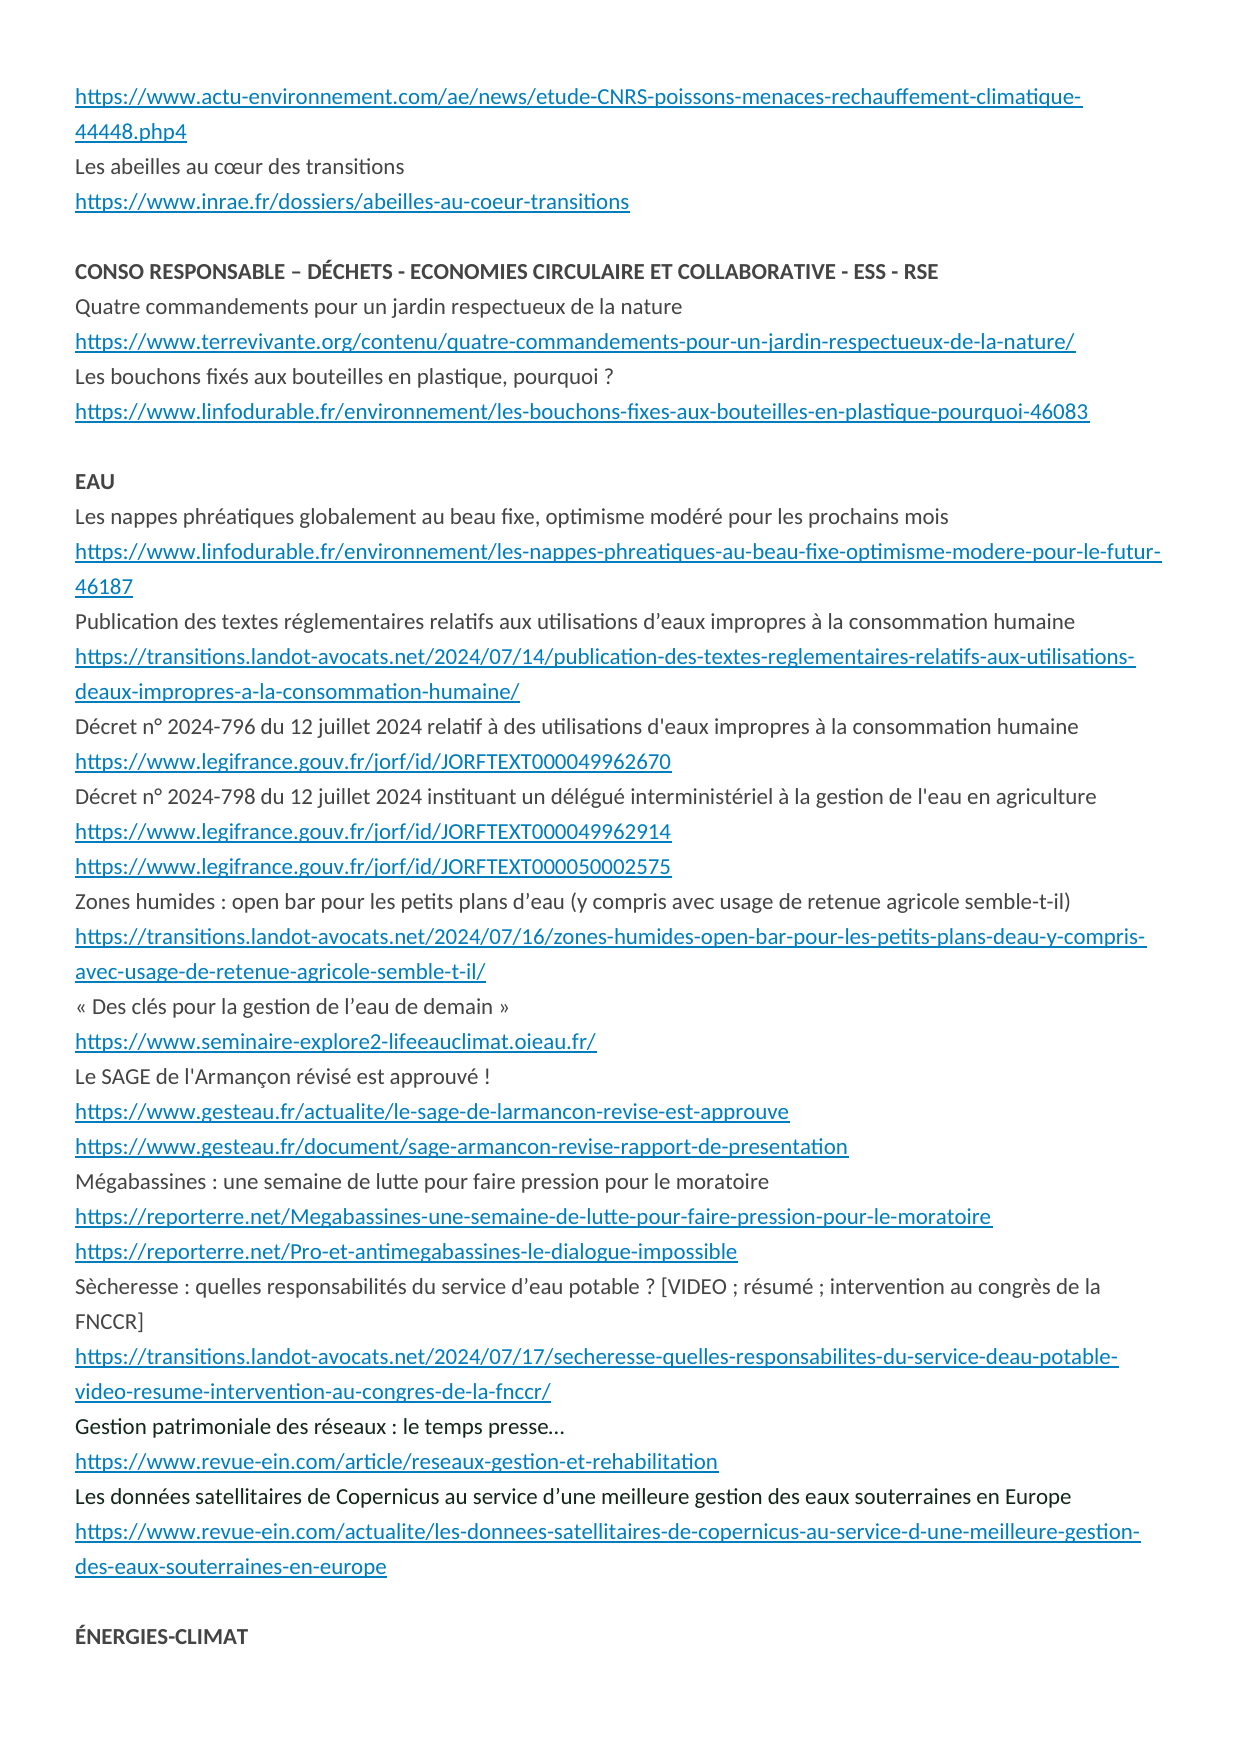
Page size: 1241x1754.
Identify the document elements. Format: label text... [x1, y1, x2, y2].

text https://www.seminaire-explore2-lifeeauclimat.oieau.fr/ [75, 1020, 1165, 1055]
text Le SAGE de l'Armançon révisé est approuvé ! [75, 1055, 1165, 1090]
text Décret n° 2024-798 du 12 juillet 2024 instituant un délégué interministériel à la gestion de l'eau en agriculture [75, 775, 1165, 810]
text ÉNERGIES-CLIMAT [75, 1615, 1165, 1650]
text https://transitions.landot-avocats.net/2024/07/16/zones-humides-open-bar-pour-les-petits-plans-deau-y-compris-avec-usage-de-retenue-agricole-semble-t-il/ [75, 915, 1165, 985]
text https://reporterre.net/Pro-et-antimegabassines-le-dialogue-impossible [75, 1230, 1165, 1265]
text https://transitions.landot-avocats.net/2024/07/14/publication-des-textes-reglementaires-relatifs-aux-utilisations-deaux-impropres-a-la-consommation-humaine/ [75, 635, 1165, 705]
text https://www.gesteau.fr/actualite/le-sage-de-larmancon-revise-est-approuve [75, 1090, 1165, 1125]
text Quatre commandements pour un jardin respectueux de la nature [75, 285, 1165, 320]
text https://www.linfodurable.fr/environnement/les-nappes-phreatiques-au-beau-fixe-optimisme-modere-pour-le-futur-46187 [75, 530, 1165, 600]
text EAU [75, 460, 1165, 495]
text Gestion patrimoniale des réseaux : le temps presse… [75, 1405, 1165, 1440]
text https://www.terrevivante.org/contenu/quatre-commandements-pour-un-jardin-respectueux-de-la-nature/ [75, 320, 1165, 355]
text Publication des textes réglementaires relatifs aux utilisations d’eaux impropres à la consommation humaine [75, 600, 1165, 635]
text https://transitions.landot-avocats.net/2024/07/17/secheresse-quelles-responsabilites-du-service-deau-potable-video-resume-intervention-au-congres-de-la-fnccr/ [75, 1335, 1165, 1405]
text Les bouchons fixés aux bouteilles en plastique, pourquoi ? [75, 355, 1165, 390]
text https://www.revue-ein.com/actualite/les-donnees-satellitaires-de-copernicus-au-service-d-une-meilleure-gestion-des-eaux-souterraines-en-europe [75, 1510, 1165, 1580]
text https://www.gesteau.fr/document/sage-armancon-revise-rapport-de-presentation [75, 1125, 1165, 1160]
text Sècheresse : quelles responsabilités du service d’eau potable ? [VIDEO ; résumé ; intervention au congrès de la FNCCR] [75, 1265, 1165, 1335]
text https://www.revue-ein.com/article/reseaux-gestion-et-rehabilitation [75, 1440, 1165, 1475]
text https://reporterre.net/Megabassines-une-semaine-de-lutte-pour-faire-pression-pour-le-moratoire [75, 1195, 1165, 1230]
text Mégabassines : une semaine de lutte pour faire pression pour le moratoire [75, 1160, 1165, 1195]
text Les abeilles au cœur des transitions [75, 145, 1165, 180]
text https://www.legifrance.gouv.fr/jorf/id/JORFTEXT000049962914 [75, 810, 1165, 845]
text https://www.inrae.fr/dossiers/abeilles-au-coeur-transitions [75, 180, 1165, 215]
text CONSO RESPONSABLE – DÉCHETS - ECONOMIES CIRCULAIRE ET COLLABORATIVE - ESS - RSE [75, 250, 1165, 285]
text https://www.legifrance.gouv.fr/jorf/id/JORFTEXT000050002575 [75, 845, 1165, 880]
text « Des clés pour la gestion de l’eau de demain » [75, 985, 1165, 1020]
text https://www.actu-environnement.com/ae/news/etude-CNRS-poissons-menaces-rechauffement-climatique-44448.php4 [75, 75, 1165, 145]
text Zones humides : open bar pour les petits plans d’eau (y compris avec usage de retenue agricole semble-t-il) [75, 880, 1165, 915]
text https://www.linfodurable.fr/environnement/les-bouchons-fixes-aux-bouteilles-en-plastique-pourquoi-46083 [75, 390, 1165, 425]
text Les données satellitaires de Copernicus au service d’une meilleure gestion des eaux souterraines en Europe [75, 1475, 1165, 1510]
text Les nappes phréatiques globalement au beau fixe, optimisme modéré pour les prochains mois [75, 495, 1165, 530]
text https://www.legifrance.gouv.fr/jorf/id/JORFTEXT000049962670 [75, 740, 1165, 775]
text Décret n° 2024-796 du 12 juillet 2024 relatif à des utilisations d'eaux impropres à la consommation humaine [75, 705, 1165, 740]
